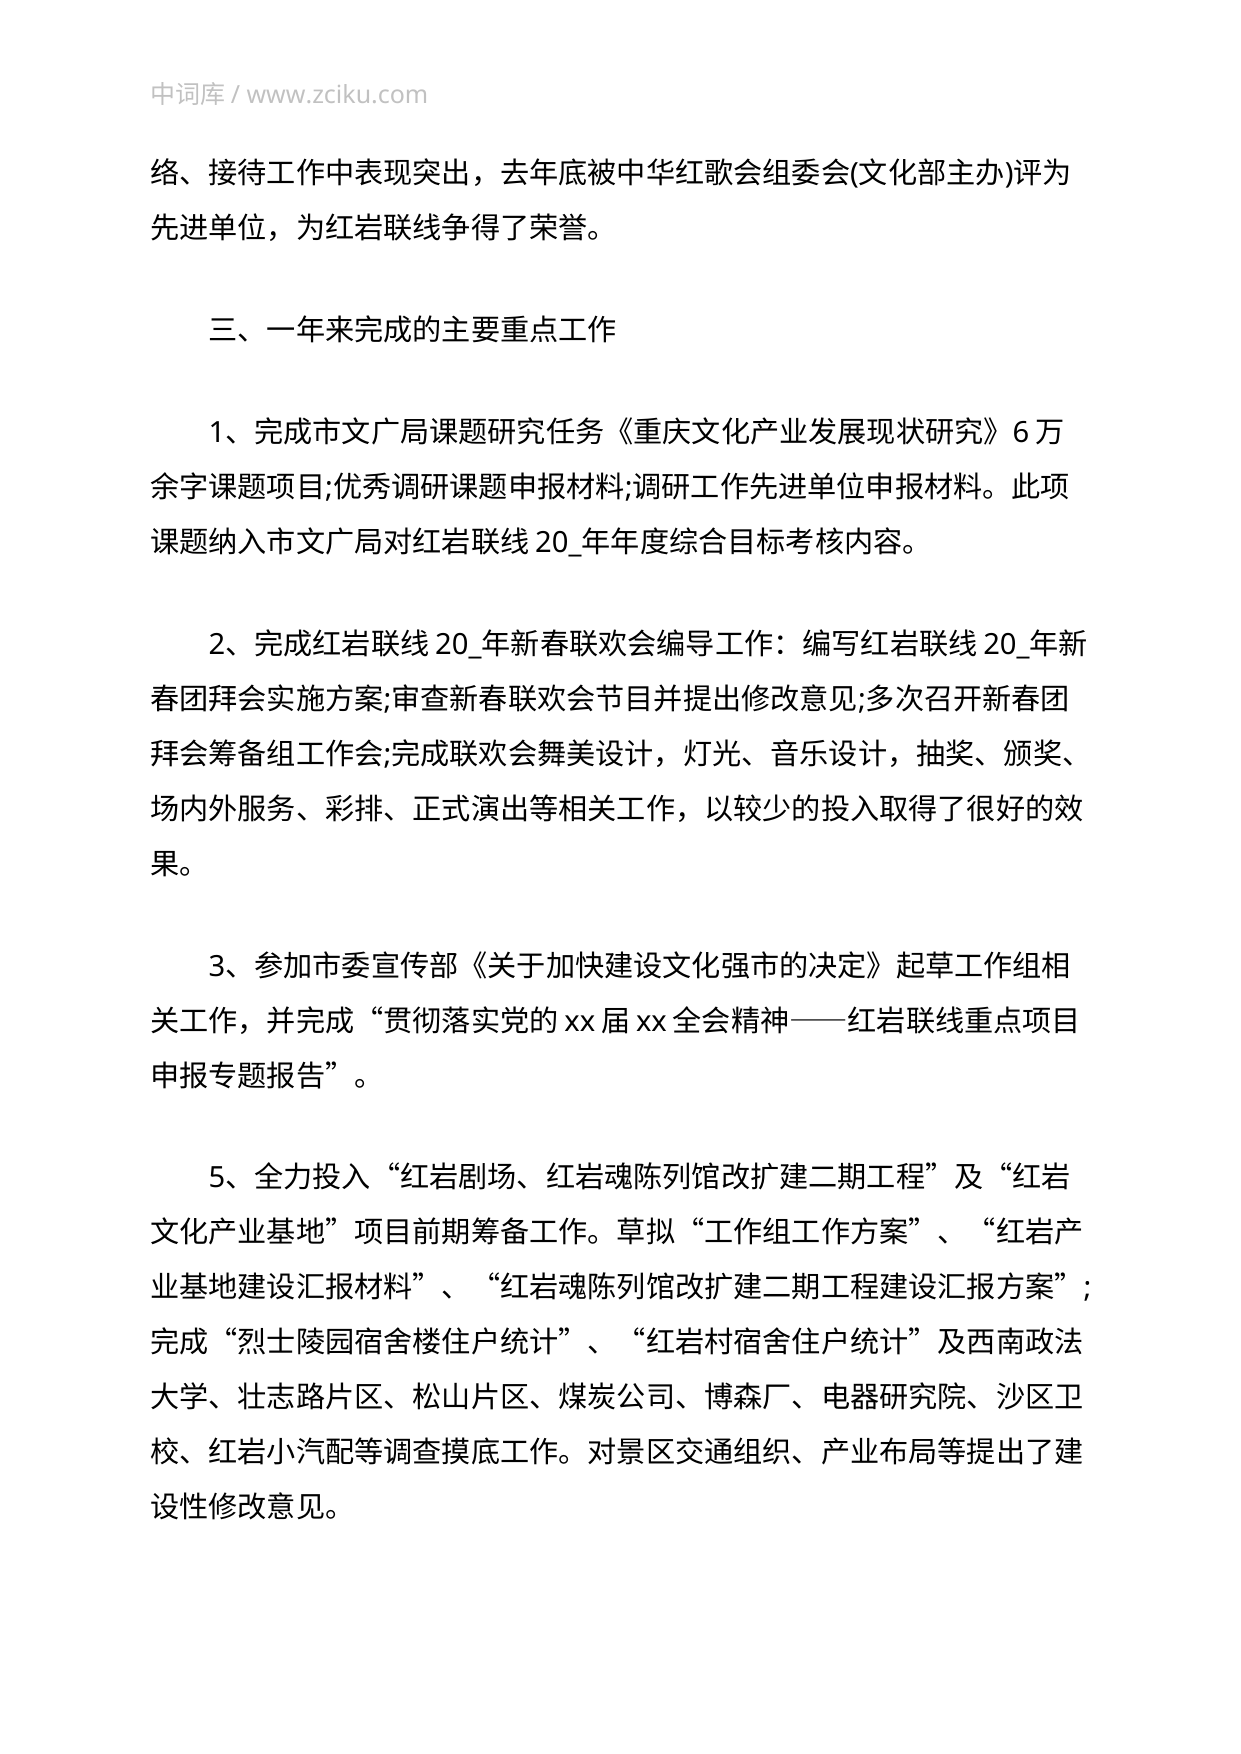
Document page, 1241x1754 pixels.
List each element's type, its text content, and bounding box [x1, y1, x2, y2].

text 三、一年来完成的主要重点工作 [150, 307, 1090, 349]
text 3、参加市委宣传部《关于加快建设文化强市的决定》起草工作组相关工作，并完成“贯彻落实党的xx届xx全会精神——红岩联线重点项目申报专题报告”。 [150, 942, 1090, 1094]
text 1、完成市文广局课题研究任务《重庆文化产业发展现状研究》6万余字课题项目;优秀调研课题申报材料;调研工作先进单位申报材料。此项课题纳入市文广局对红岩联线20_年年度综合目标考核内容。 [150, 408, 1090, 561]
text 5、全力投入“红岩剧场、红岩魂陈列馆改扩建二期工程”及“红岩文化产业基地”项目前期筹备工作。草拟“工作组工作方案”、“红岩产业基地建设汇报材料”、“红岩魂陈列馆改扩建二期工程建设汇报方案”;完成“烈士陵园宿舍楼住户统计”、“红岩村宿舍住户统计”及西南政法大学、壮志路片区、松山片区、煤炭公司、博森厂、电器研究院、沙区卫校、红岩小汽配等调查摸底工作。对景区交通组织、产业布局等提出了建设性修改意见。 [150, 1154, 1090, 1526]
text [150, 150, 1090, 247]
text 2、完成红岩联线20_年新春联欢会编导工作：编写红岩联线20_年新春团拜会实施方案;审查新春联欢会节目并提出修改意见;多次召开新春团拜会筹备组工作会;完成联欢会舞美设计，灯光、音乐设计，抽奖、颁奖、场内外服务、彩排、正式演出等相关工作，以较少的投入取得了很好的效果。 [150, 621, 1090, 883]
